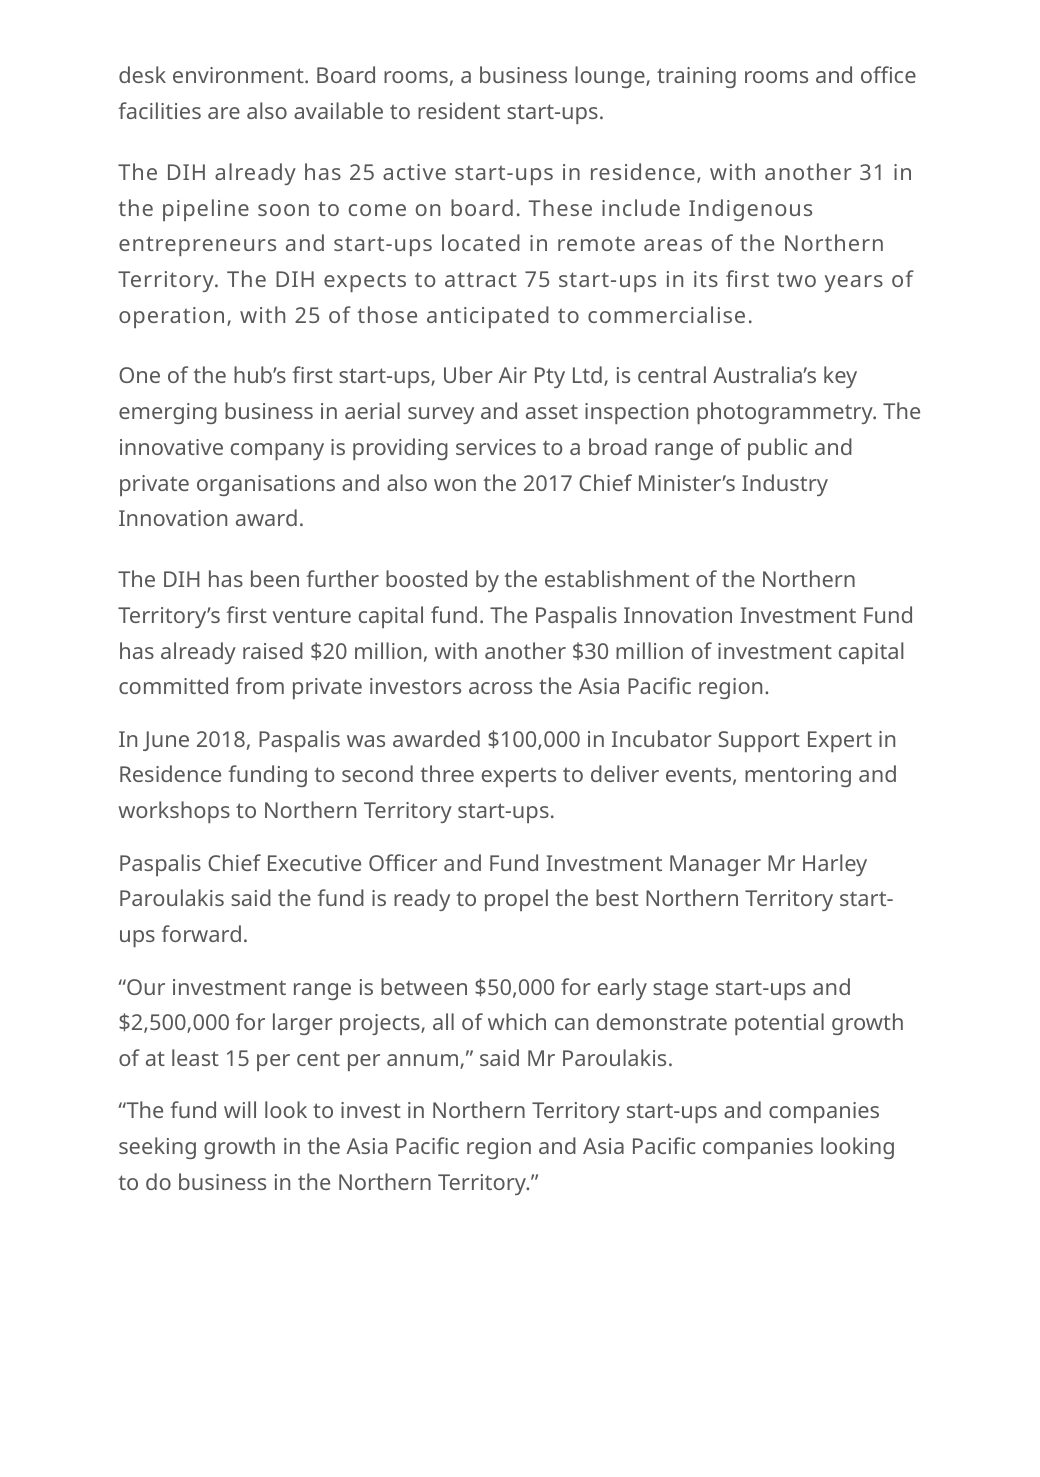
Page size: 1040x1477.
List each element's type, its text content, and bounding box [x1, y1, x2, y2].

text In June 2018, Paspalis was awarded $100,000 in Incubator Support Expert in Residence funding to second three experts to deliver events, mentoring and workshops to Northern Territory start-ups. [118, 724, 922, 825]
text One of the hub’s first start-ups, Uber Air Pty Ltd, is central Australia’s key emerging business in aerial survey and asset inspection photogrammetry. The innovative company is providing services to a broad range of public and private organisations and also won the 2017 Chief Minister’s Industry Innovation award. [118, 361, 922, 533]
text Paspalis Chief Executive Officer and Fund Investment Manager Mr Harley Paroulakis said the fund is ready to propel the best Northern Territory start-ups forward. [118, 848, 922, 949]
text “Our investment range is between $50,000 for early stage start-ups and $2,500,000 for larger projects, all of which can demonstrate potential growth of at least 15 per cent per annum,” said Mr Paroulakis. [118, 971, 922, 1073]
text “The fund will look to invest in Northern Territory start-ups and companies seeking growth in the Asia Pacific region and Asia Pacific companies looking to do business in the Northern Territory.” [118, 1095, 922, 1197]
text The DIH has been further boosted by the establishment of the Northern Territory’s first venture capital fund. The Paspalis Innovation Investment Fund has already raised $20 million, with another $30 million of investment capital committed from private investors across the Asia Pacific region. [118, 564, 922, 701]
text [118, 60, 922, 126]
text The DIH already has 25 active start-ups in residence, with another 31 in the pipeline soon to come on board. These include Indigenous entrepreneurs and start-ups located in remote areas of the Northern Territory. The DIH expects to attract 75 start-ups in its first two years of operation, with 25 of those anticipated to commercialise. [118, 157, 922, 329]
